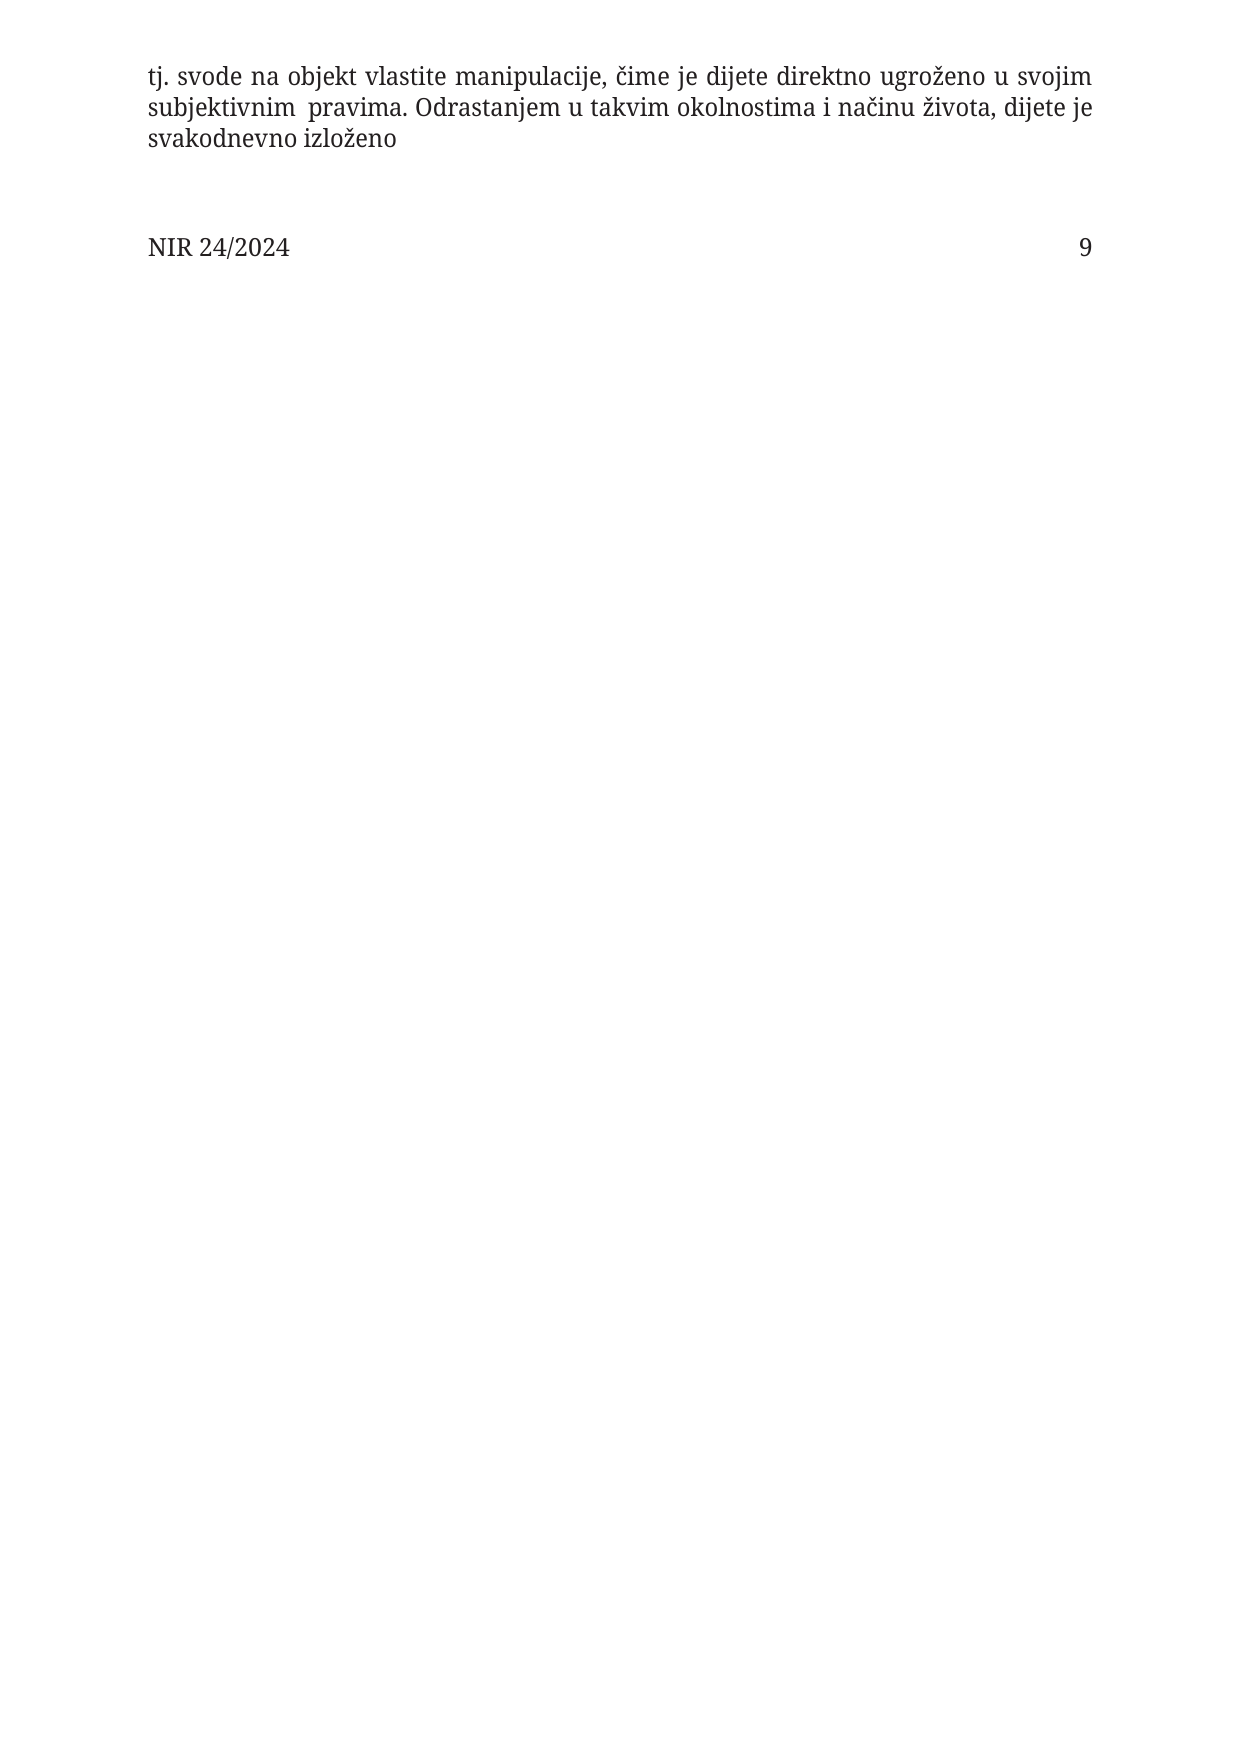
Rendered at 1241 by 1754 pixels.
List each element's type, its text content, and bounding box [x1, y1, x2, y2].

text NIR 24/2024 9 [148, 229, 1105, 263]
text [148, 60, 1093, 154]
